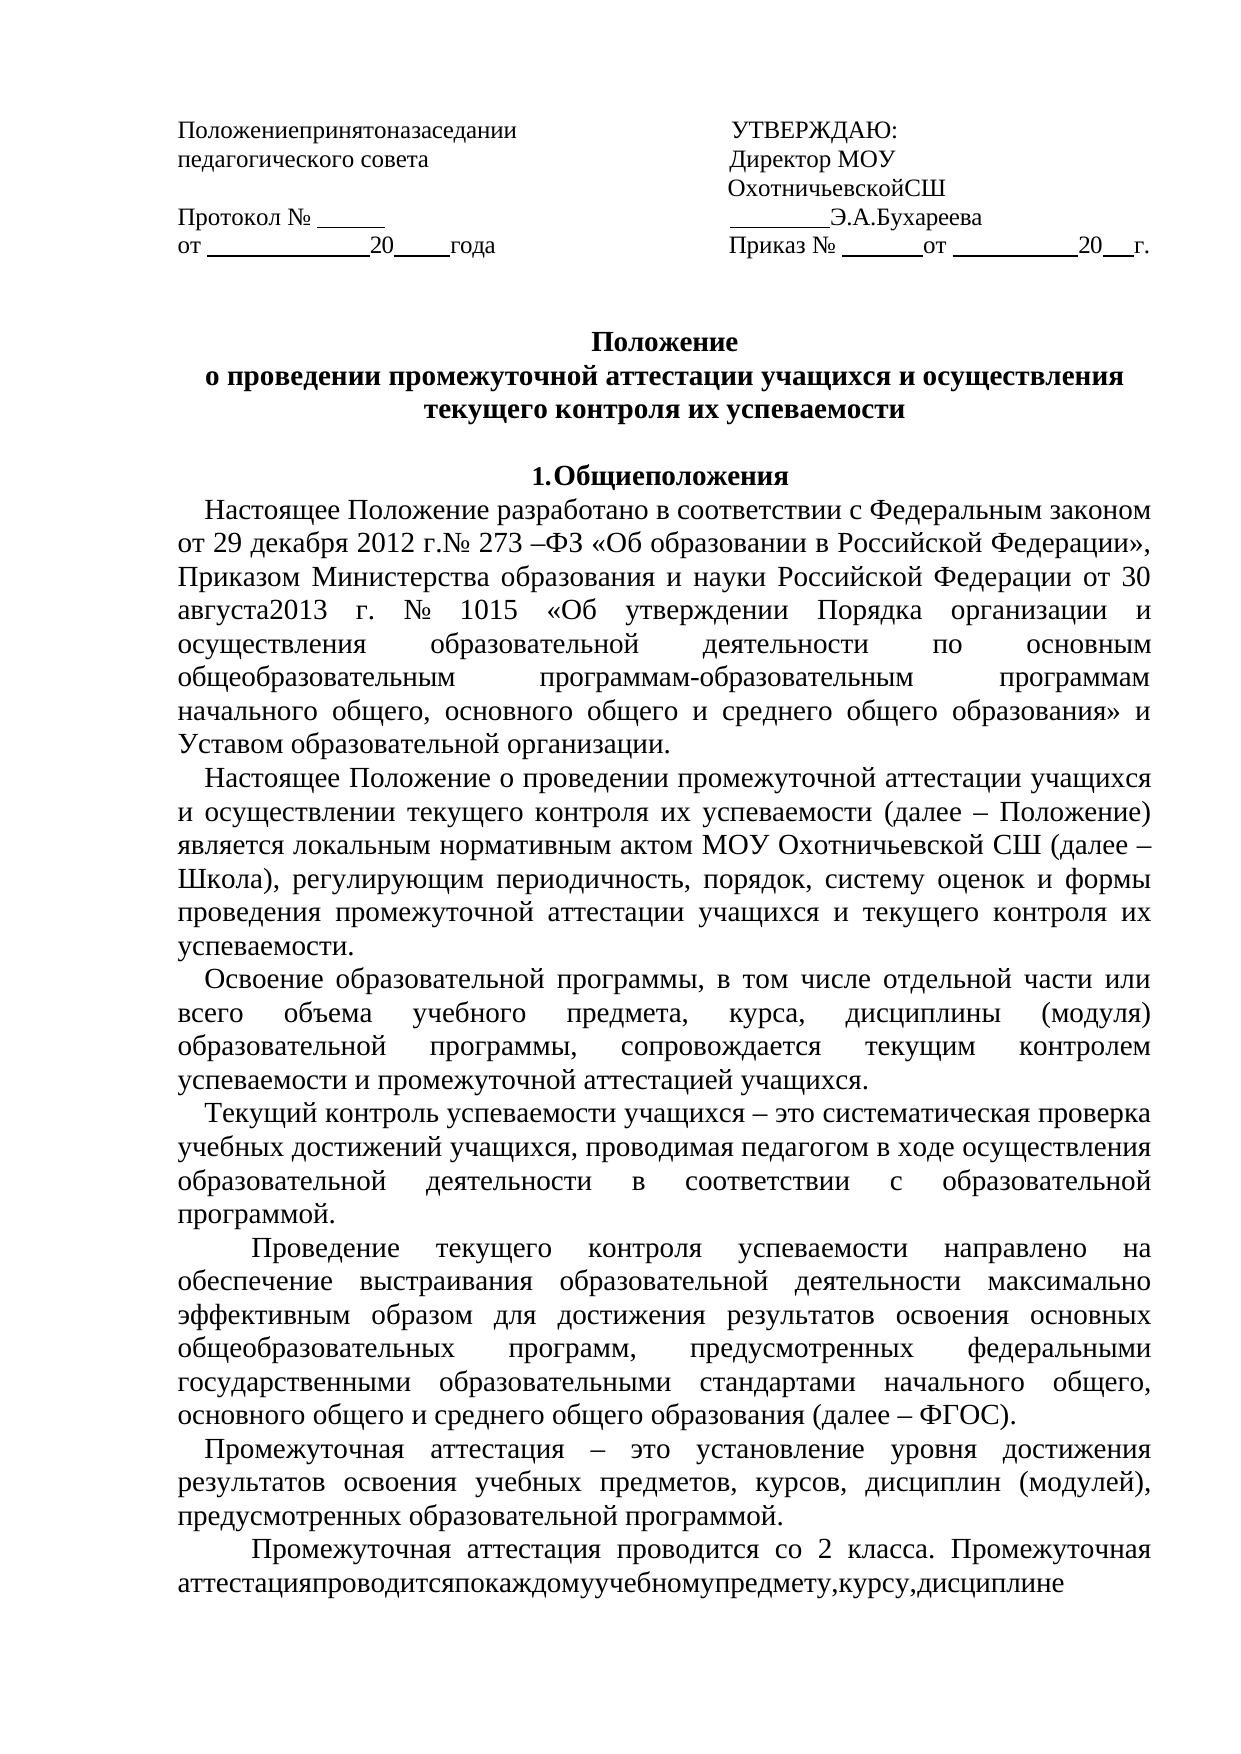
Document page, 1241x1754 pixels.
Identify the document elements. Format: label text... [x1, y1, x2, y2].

text Положениепринятоназаседании УТВЕРЖДАЮ: [177, 115, 1163, 144]
text о проведении промежуточной аттестации учащихся и осуществления текущего контроля их успеваемости [167, 358, 1163, 425]
list Промежуточная аттестация – это установление уровня достижения результатов освоения учебных предметов, курсов, дисциплин (модулей), предусмотренных образовательной программой. [177, 1431, 1152, 1532]
list Освоение образовательной программы, в том числе отдельной части или всего объема учебного предмета, курса, дисциплины (модуля) образовательной программы, сопровождается текущим контролем успеваемости и промежуточной аттестацией учащихся. [177, 961, 1152, 1096]
list Настоящее Положение разработано в соответствии с Федеральным законом от 29 декабря 2012 г.№ 273 –ФЗ «Об образовании в Российской Федерации», Приказом Министерства образования и науки Российской Федерации от 30 августа2013 г. № 1015 «Об утверждении Порядка организации и осуществления образовательной деятельности по основным общеобразовательным программам-образовательным программам начального общего, основного общего и среднего общего образования» и Уставом образовательной организации. [177, 492, 1152, 760]
text Протокол № Э.А.Бухареева [177, 202, 1163, 230]
text Промежуточная аттестация проводится со 2 класса. Промежуточная аттестацияпроводитсяпокаждомуучебномупредмету,курсу,дисциплине [177, 1532, 1152, 1599]
text Положение [167, 324, 1163, 358]
text от 20 года Приказ № от 20 г. [177, 230, 1163, 259]
list Настоящее Положение о проведении промежуточной аттестации учащихся и осуществлении текущего контроля их успеваемости (далее – Положение) является локальным нормативным актом МОУ Охотничьевской СШ (далее – Школа), регулирующим периодичность, порядок, систему оценок и формы проведения промежуточной аттестации учащихся и текущего контроля их успеваемости. [177, 760, 1152, 961]
text Проведение текущего контроля успеваемости направлено на обеспечение выстраивания образовательной деятельности максимально эффективным образом для достижения результатов освоения основных общеобразовательных программ, предусмотренных федеральными государственными образовательными стандартами начального общего, основного общего и среднего общего образования (далее – ФГОС). [177, 1230, 1152, 1431]
text педагогического совета Директор МОУ ОхотничьевскойСШ [177, 144, 952, 201]
list Общиеположения [531, 458, 1163, 492]
list Текущий контроль успеваемости учащихся – это систематическая проверка учебных достижений учащихся, проводимая педагогом в ходе осуществления образовательной деятельности в соответствии с образовательной программой. [177, 1096, 1152, 1230]
